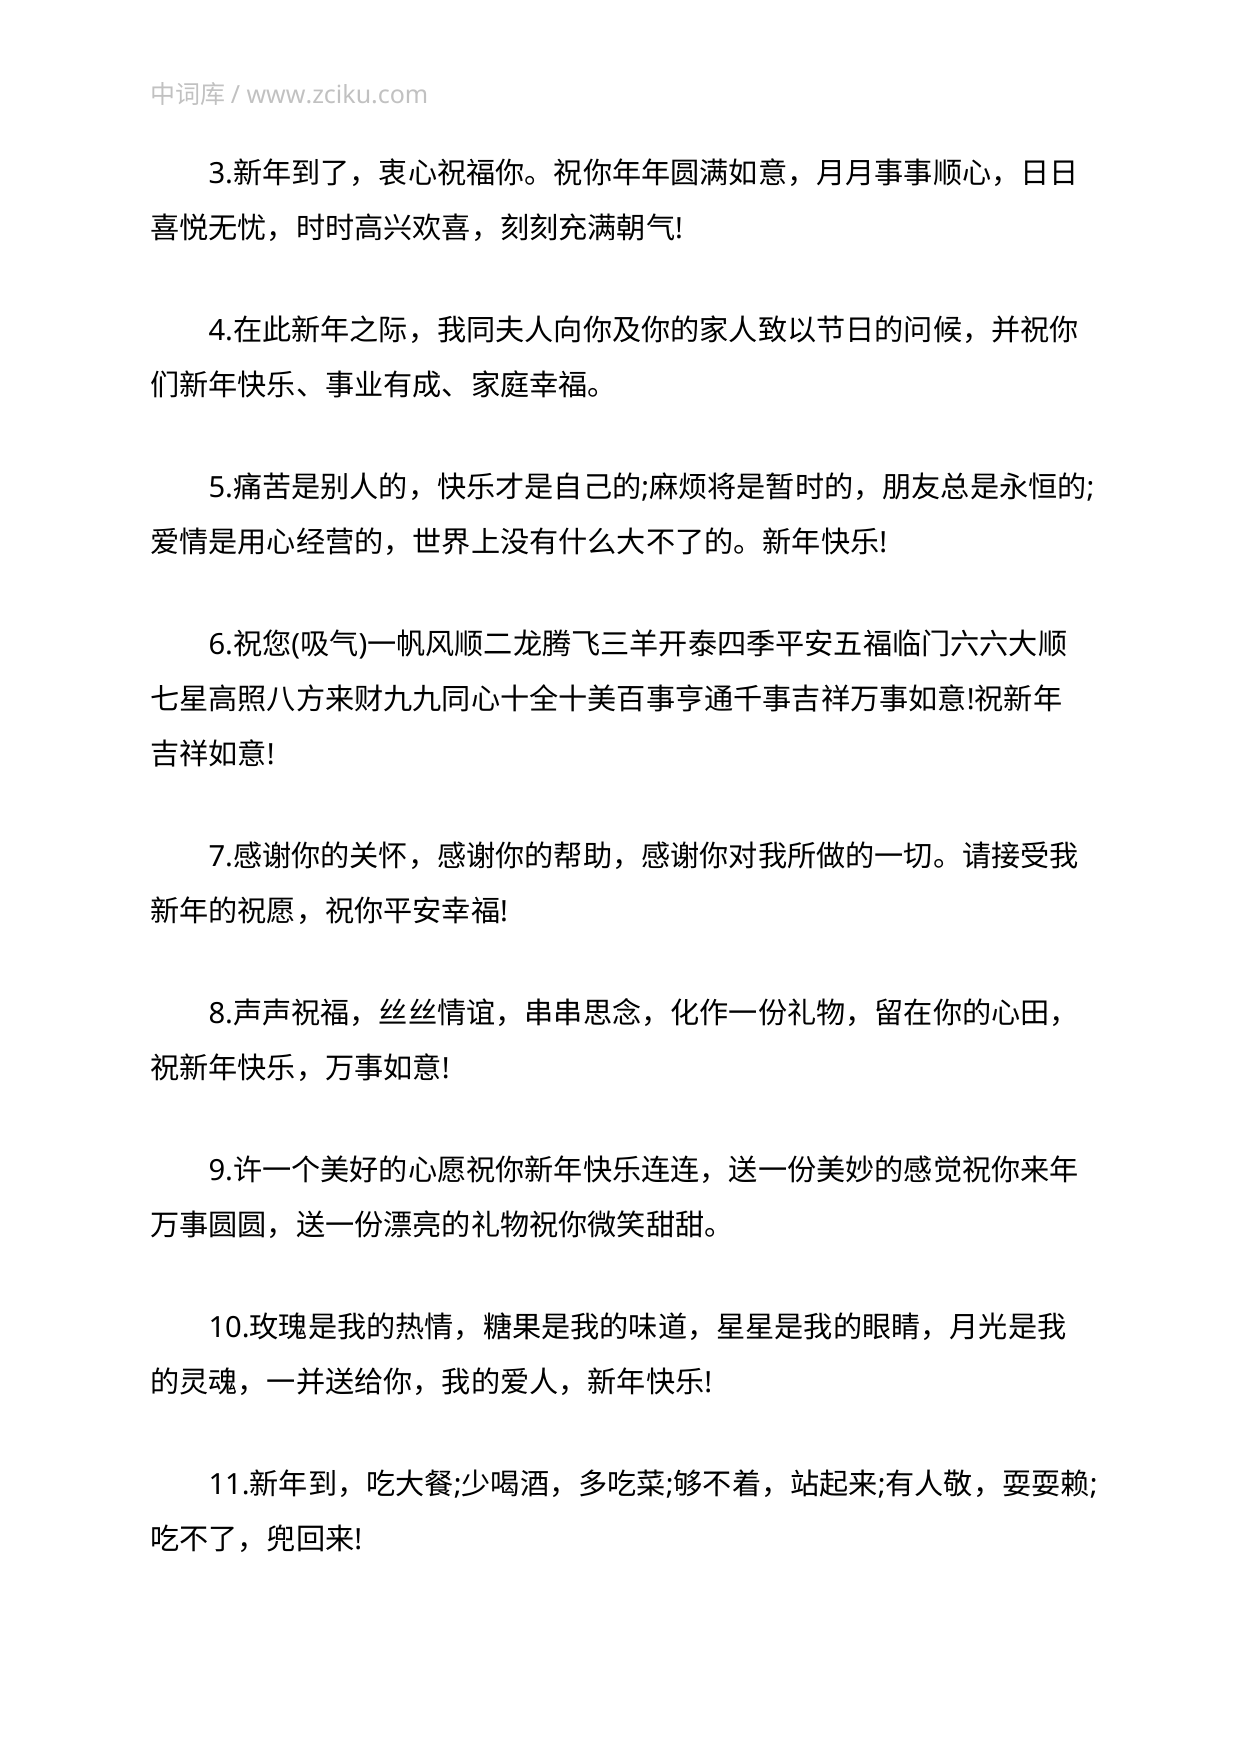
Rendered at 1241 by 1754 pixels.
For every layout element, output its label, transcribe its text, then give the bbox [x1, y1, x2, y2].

text 4.在此新年之际，我同夫人向你及你的家人致以节日的问候，并祝你们新年快乐、事业有成、家庭幸福。 [150, 307, 1090, 404]
text 7.感谢你的关怀，感谢你的帮助，感谢你对我所做的一切。请接受我新年的祝愿，祝你平安幸福! [150, 833, 1090, 930]
text 3.新年到了，衷心祝福你。祝你年年圆满如意，月月事事顺心，日日喜悦无忧，时时高兴欢喜，刻刻充满朝气! [150, 150, 1090, 247]
text 5.痛苦是别人的，快乐才是自己的;麻烦将是暂时的，朋友总是永恒的;爱情是用心经营的，世界上没有什么大不了的。新年快乐! [150, 464, 1090, 561]
text 6.祝您(吸气)一帆风顺二龙腾飞三羊开泰四季平安五福临门六六大顺七星高照八方来财九九同心十全十美百事亨通千事吉祥万事如意!祝新年吉祥如意! [150, 621, 1090, 773]
text 8.声声祝福，丝丝情谊，串串思念，化作一份礼物，留在你的心田，祝新年快乐，万事如意! [150, 990, 1090, 1087]
text 9.许一个美好的心愿祝你新年快乐连连，送一份美妙的感觉祝你来年万事圆圆，送一份漂亮的礼物祝你微笑甜甜。 [150, 1147, 1090, 1244]
text 10.玫瑰是我的热情，糖果是我的味道，星星是我的眼睛，月光是我的灵魂，一并送给你，我的爱人，新年快乐! [150, 1303, 1090, 1401]
text 11.新年到，吃大餐;少喝酒，多吃菜;够不着，站起来;有人敬，耍耍赖;吃不了，兜回来! [150, 1460, 1090, 1558]
